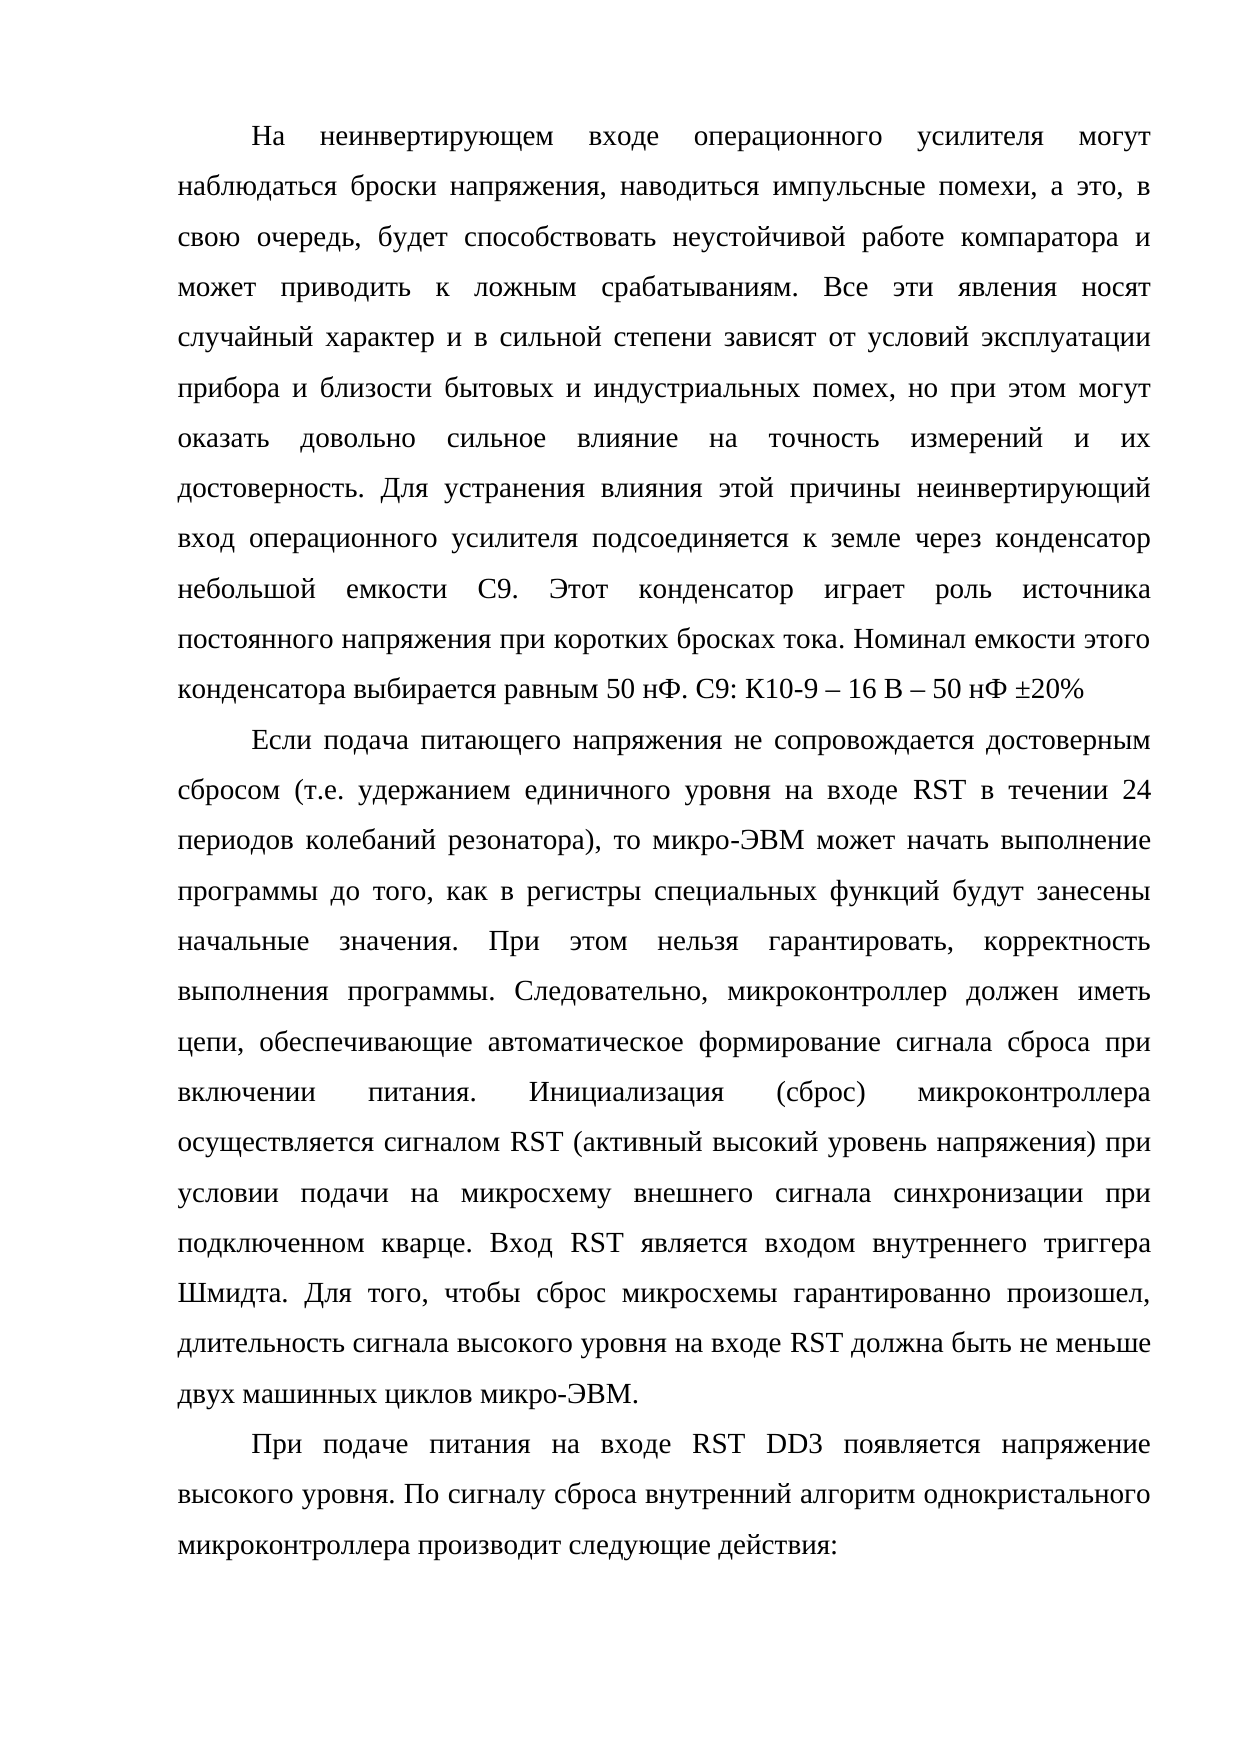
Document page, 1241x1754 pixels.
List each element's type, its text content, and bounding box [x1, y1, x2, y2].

text На неинвертирующем входе операционного усилителя могут наблюдаться броски напряжения, наводиться импульсные помехи, а это, в свою очередь, будет способствовать неустойчивой работе компаратора и может приводить к ложным срабатываниям. Все эти явления носят случайный характер и в сильной степени зависят от условий эксплуатации прибора и близости бытовых и индустриальных помех, но при этом могут оказать довольно сильное влияние на точность измерений и их достоверность. Для устранения влияния этой причины неинвертирующий вход операционного усилителя подсоединяется к земле через конденсатор небольшой емкости С9. Этот конденсатор играет роль источника постоянного напряжения при коротких бросках тока. Номинал емкости этого конденсатора выбирается равным 50 нФ. С9: К10-9 – 16 В – 50 нФ ±20% [177, 118, 1152, 705]
text Если подача питающего напряжения не сопровождается достоверным сбросом (т.е. удержанием единичного уровня на входе RST в течении 24 периодов колебаний резонатора), то микро-ЭВМ может начать выполнение программы до того, как в регистры специальных функций будут занесены начальные значения. При этом нельзя гарантировать, корректность выполнения программы. Следовательно, микроконтроллер должен иметь цепи, обеспечивающие автоматическое формирование сигнала сброса при включении питания. Инициализация (сброс) микроконтроллера осуществляется сигналом RST (активный высокий уровень напряжения) при условии подачи на микросхему внешнего сигнала синхронизации при подключенном кварце. Вход RST является входом внутреннего триггера Шмидта. Для того, чтобы сброс микросхемы гарантированно произошел, длительность сигнала высокого уровня на входе RST должна быть не меньше двух машинных циклов микро-ЭВМ. [177, 722, 1152, 1409]
text При подаче питания на входе RST DD3 появляется напряжение высокого уровня. По сигналу сброса внутренний алгоритм однокристального микроконтроллера производит следующие действия: [177, 1426, 1152, 1560]
